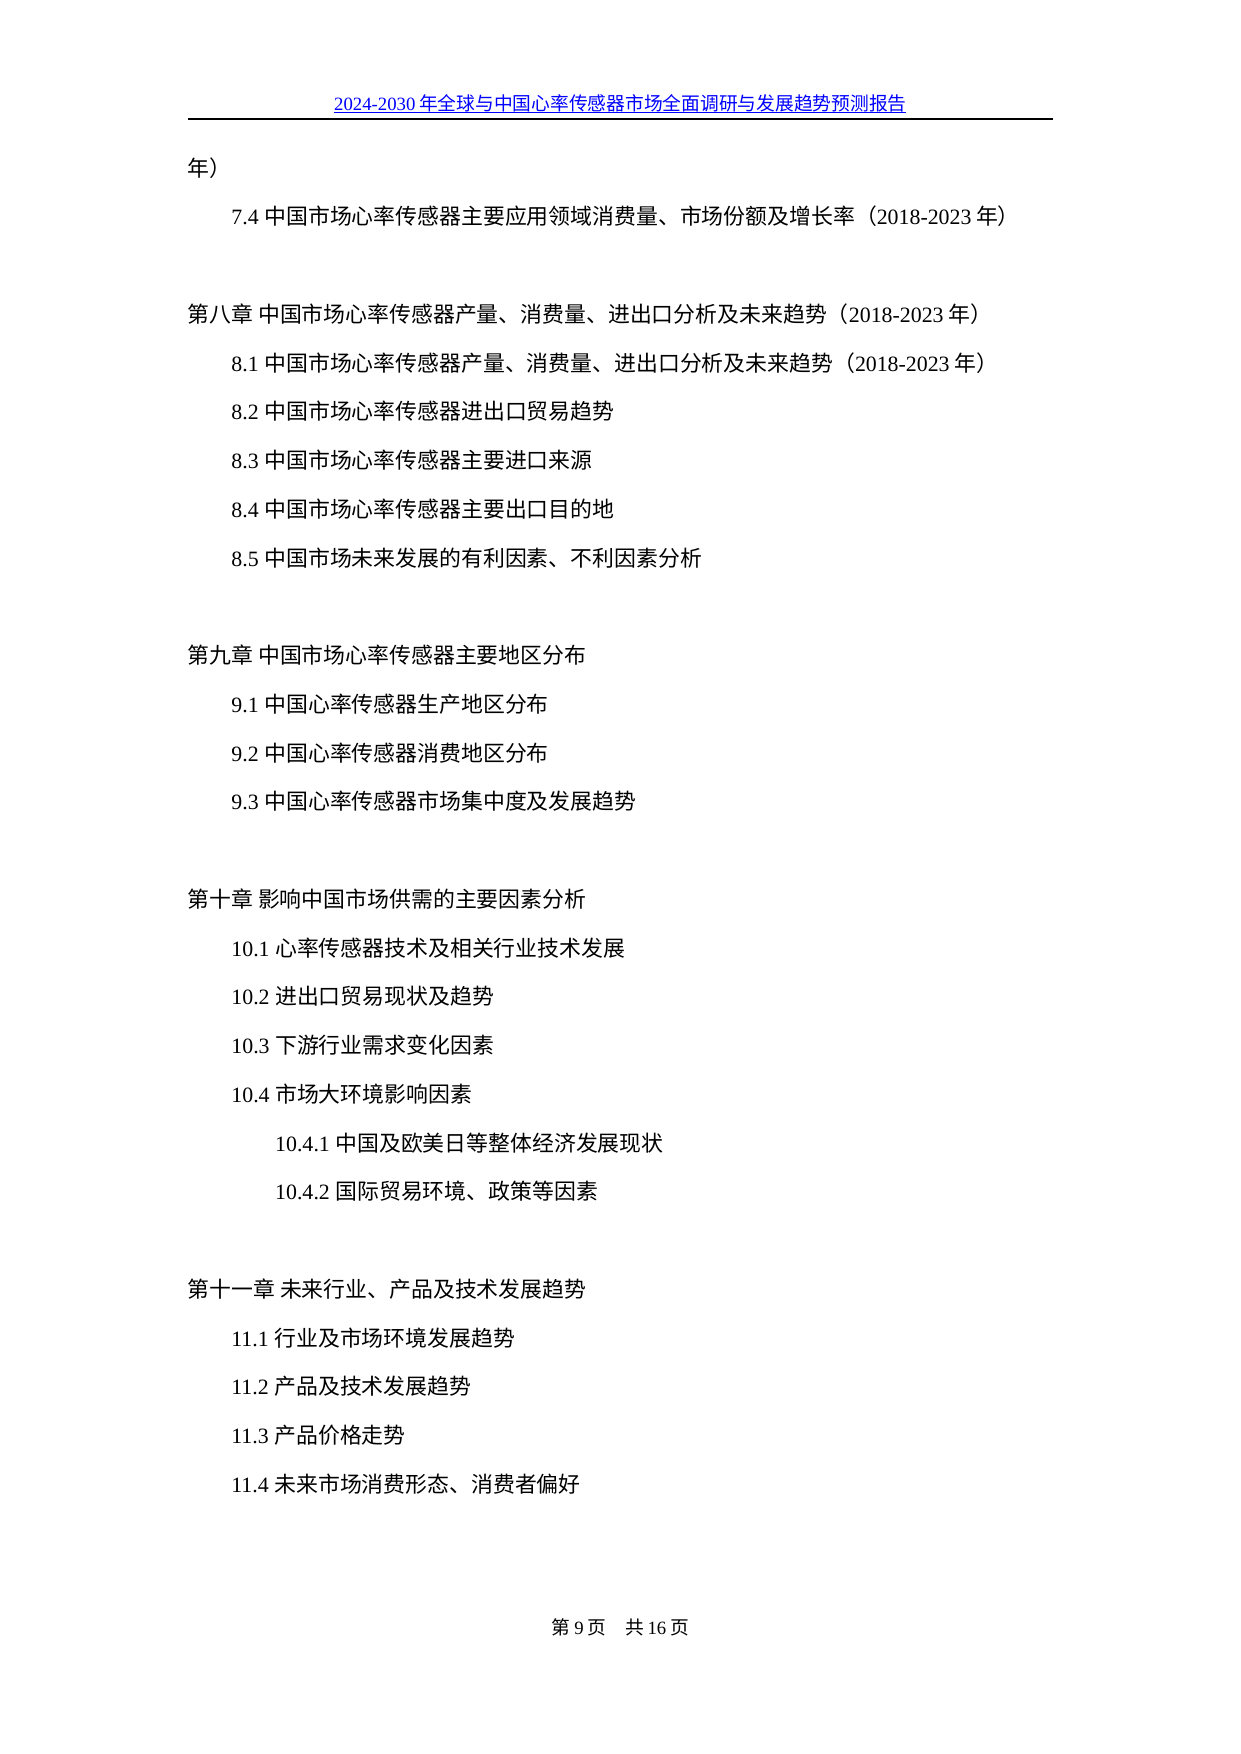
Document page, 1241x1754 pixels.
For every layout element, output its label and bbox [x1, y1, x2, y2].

text [187, 150, 1053, 1499]
